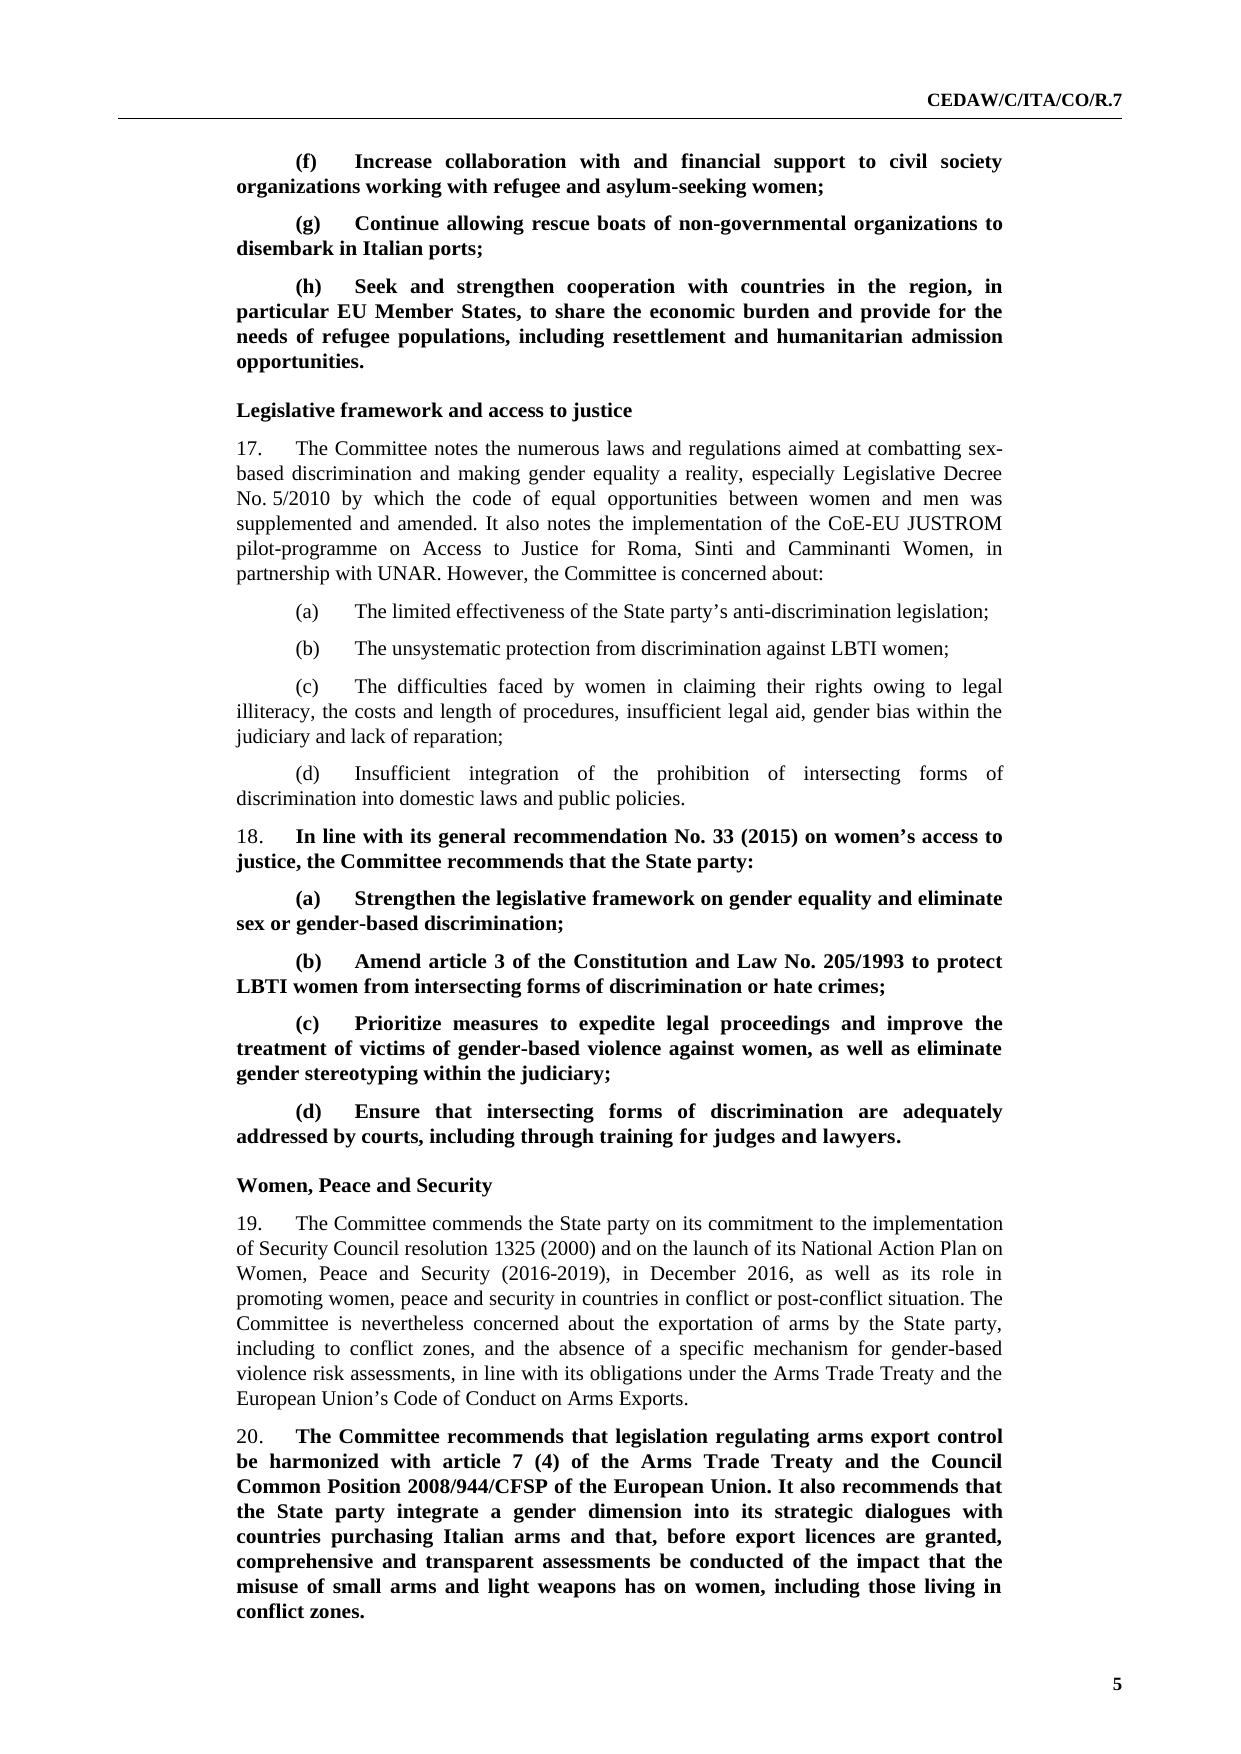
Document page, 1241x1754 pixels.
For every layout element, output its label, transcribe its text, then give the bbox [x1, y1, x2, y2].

text (c) Prioritize measures to expedite legal proceedings and improve the treatment of victims of gender-based violence against women, as well as eliminate gender stereotyping within the judiciary; [236, 1010, 1004, 1085]
text (c) The difficulties faced by women in claiming their rights owing to legal illiteracy, the costs and length of procedures, insufficient legal aid, gender bias within the judiciary and lack of reparation; [236, 673, 1004, 748]
text (h) Seek and strengthen cooperation with countries in the region, in particular EU Member States, to share the economic burden and provide for the needs of refugee populations, including resettlement and humanitarian admission opportunities. [236, 273, 1004, 373]
text Women, Peace and Security [118, 1173, 1004, 1198]
text Legislative framework and access to justice [118, 398, 1004, 423]
text (a) The limited effectiveness of the State party’s anti-discrimination legislation; [236, 598, 1004, 623]
text (f) Increase collaboration with and financial support to civil society organizations working with refugee and asylum-seeking women; [236, 148, 1004, 198]
text 17. The Committee notes the numerous laws and regulations aimed at combatting sex-based discrimination and making gender equality a reality, especially Legislative Decree No. 5/2010 by which the code of equal opportunities between women and men was supplemented and amended. It also notes the implementation of the CoE-EU JUSTROM pilot-programme on Access to Justice for Roma, Sinti and Camminanti Women, in partnership with UNAR. However, the Committee is concerned about: [236, 435, 1004, 585]
text (d) Ensure that intersecting forms of discrimination are adequately addressed by courts, including through training for judges and lawyers. [236, 1098, 1004, 1148]
text 18. In line with its general recommendation No. 33 (2015) on women’s access to justice, the Committee recommends that the State party: [236, 823, 1004, 873]
text 19. The Committee commends the State party on its commitment to the implementation of Security Council resolution 1325 (2000) and on the launch of its National Action Plan on Women, Peace and Security (2016-2019), in December 2016, as well as its role in promoting women, peace and security in countries in conflict or post-conflict situation. The Committee is nevertheless concerned about the exportation of arms by the State party, including to conflict zones, and the absence of a specific mechanism for gender-based violence risk assessments, in line with its obligations under the Arms Trade Treaty and the European Union’s Code of Conduct on Arms Exports. [236, 1210, 1004, 1410]
text (b) The unsystematic protection from discrimination against LBTI women; [236, 635, 1004, 660]
text (g) Continue allowing rescue boats of non-governmental organizations to disembark in Italian ports; [236, 210, 1004, 260]
text (a) Strengthen the legislative framework on gender equality and eliminate sex or gender-based discrimination; [236, 885, 1004, 935]
text (b) Amend article 3 of the Constitution and Law No. 205/1993 to protect LBTI women from intersecting forms of discrimination or hate crimes; [236, 948, 1004, 998]
text (d) Insufficient integration of the prohibition of intersecting forms of discrimination into domestic laws and public policies. [236, 760, 1004, 810]
text 20. The Committee recommends that legislation regulating arms export control be harmonized with article 7 (4) of the Arms Trade Treaty and the Council Common Position 2008/944/CFSP of the European Union. It also recommends that the State party integrate a gender dimension into its strategic dialogues with countries purchasing Italian arms and that, before export licences are granted, comprehensive and transparent assessments be conducted of the impact that the misuse of small arms and light weapons has on women, including those living in conflict zones. [236, 1423, 1004, 1623]
